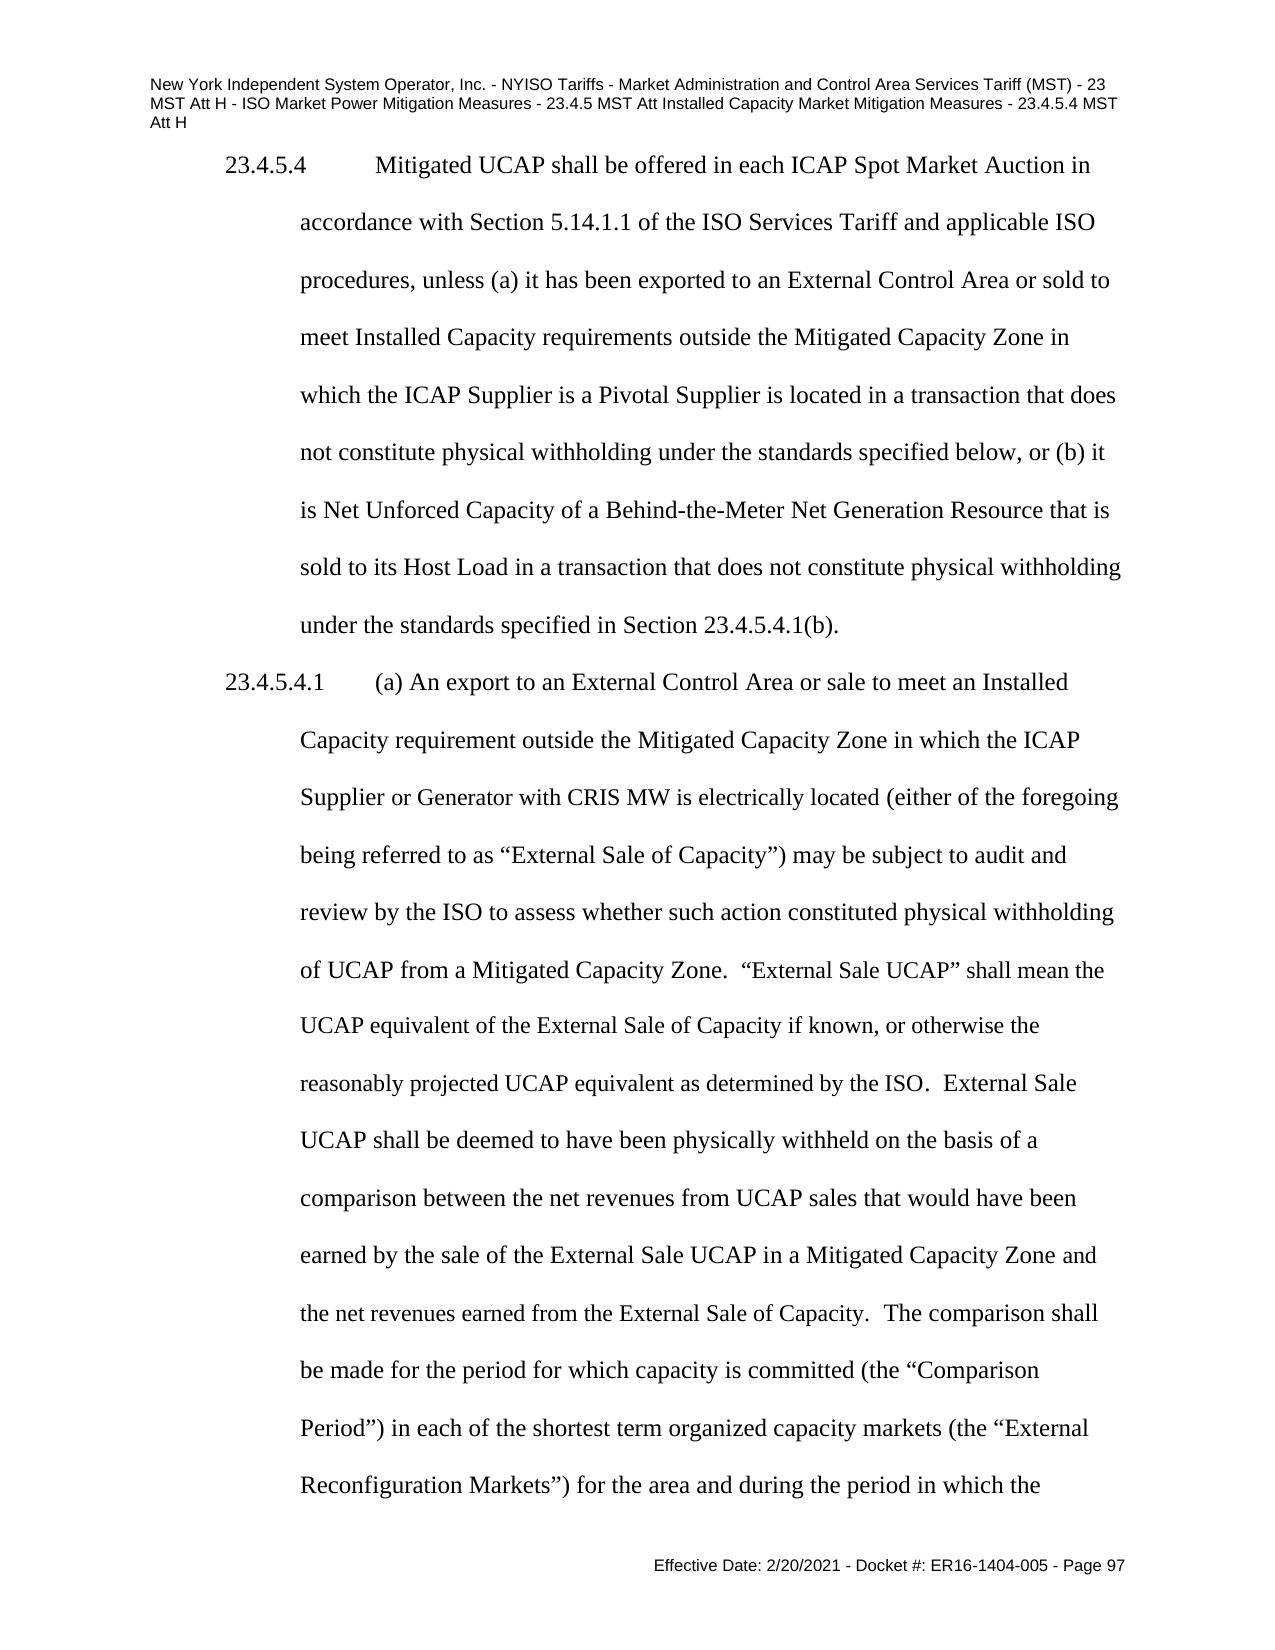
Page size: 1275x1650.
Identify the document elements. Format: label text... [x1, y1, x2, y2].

text 23.4.5.4 Mitigated UCAP shall be offered in each ICAP Spot Market Auction in accordance with Section 5.14.1.1 of the ISO Services Tariff and applicable ISO procedures, unless (a) it has been exported to an External Control Area or sold to meet Installed Capacity requirements outside the Mitigated Capacity Zone in which the ICAP Supplier is a Pivotal Supplier is located in a transaction that does not constitute physical withholding under the standards specified below, or (b) it is Net Unforced Capacity of a Behind-the-Meter Net Generation Resource that is sold to its Host Load in a transaction that does not constitute physical withholding under the standards specified in Section 23.4.5.4.1(b). [225, 150, 1125, 639]
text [225, 667, 1125, 1499]
